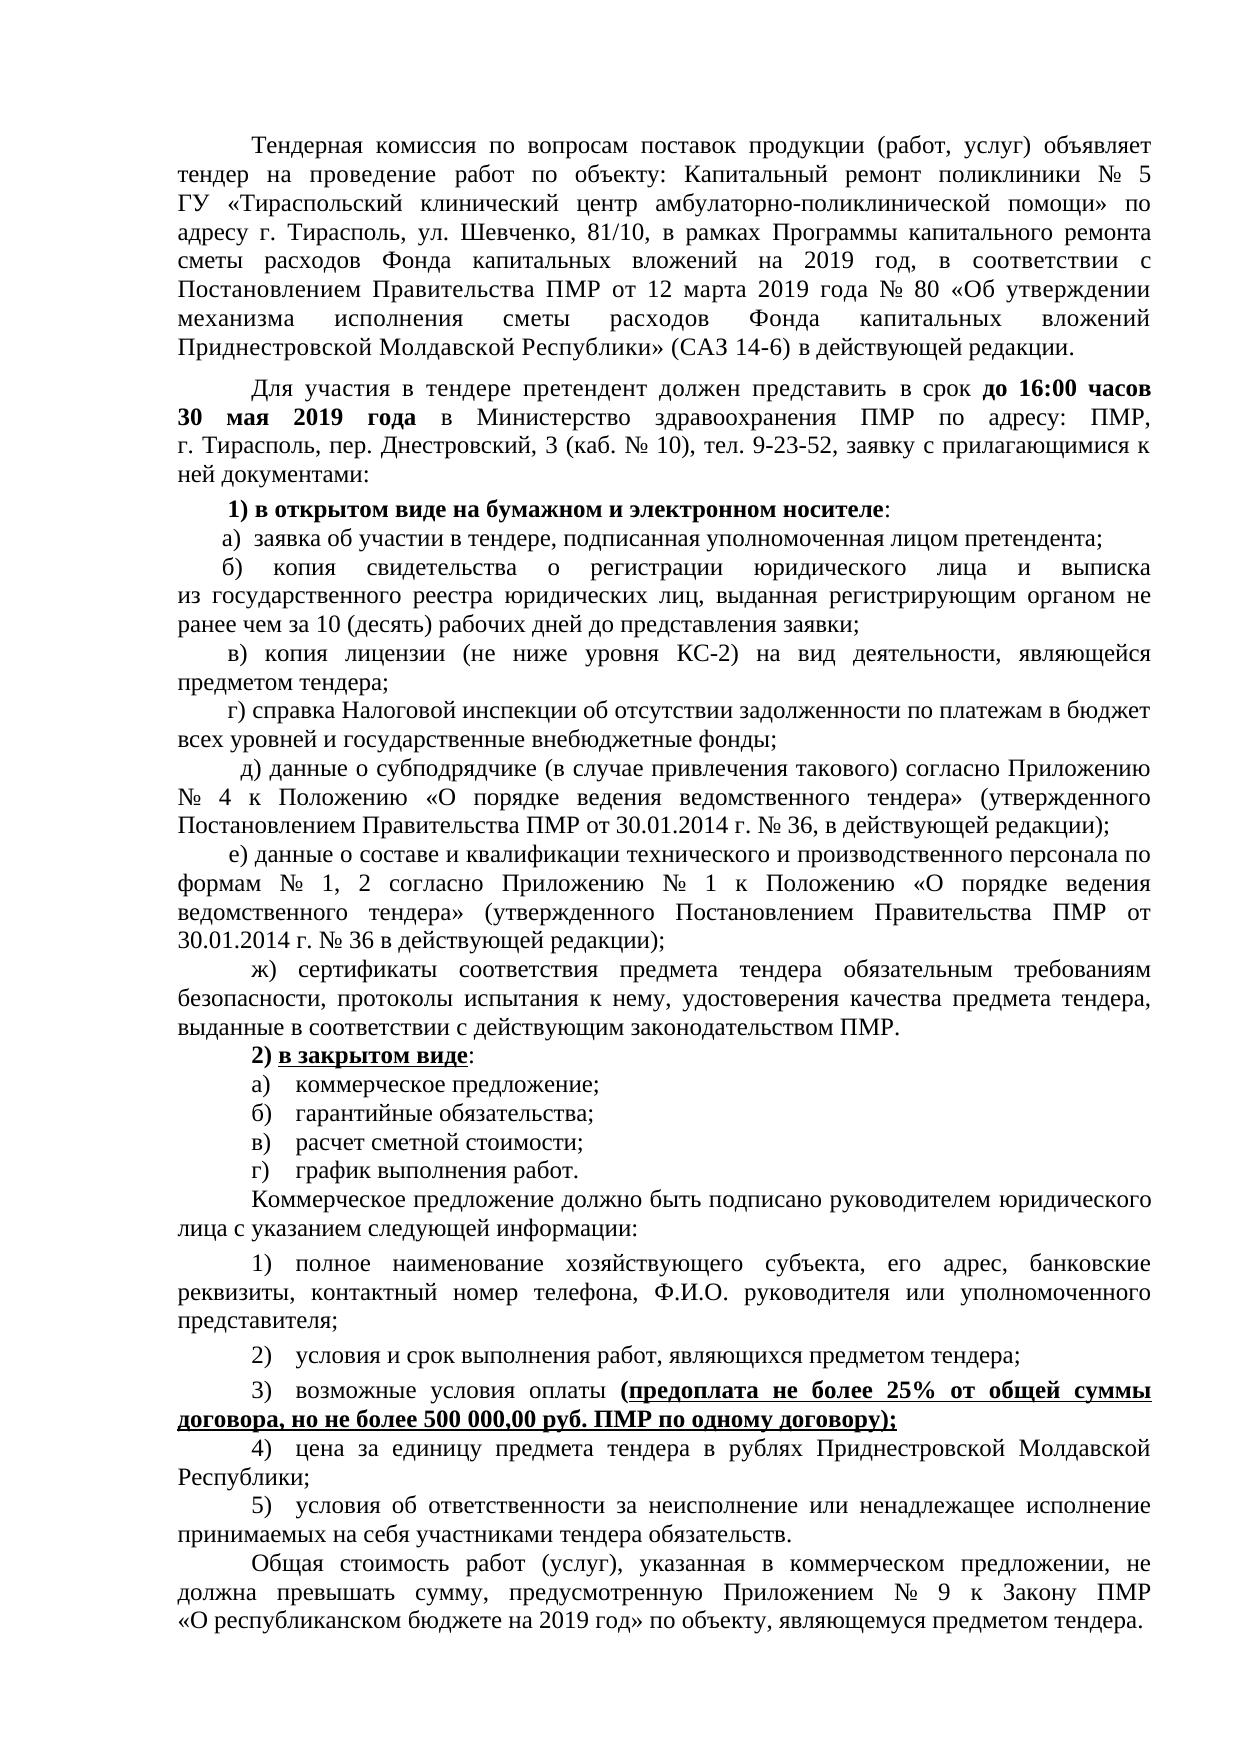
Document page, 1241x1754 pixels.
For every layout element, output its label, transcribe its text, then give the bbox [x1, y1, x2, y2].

text 3) возможные условия оплаты (предоплата не более 25% от общей суммы договора, но не более 500 000,00 руб. ПМР по одному договору); [177, 1376, 1152, 1433]
text 5) условия об ответственности за неисполнение или ненадлежащее исполнение принимаемых на себя участниками тендера обязательств. [177, 1491, 1152, 1548]
text в) копия лицензии (не ниже уровня КС-2) на вид деятельности, являющейся предметом тендера; [177, 638, 1152, 696]
text в) расчет сметной стоимости; [177, 1127, 1152, 1156]
text 1) полное наименование хозяйствующего субъекта, его адрес, банковские реквизиты, контактный номер телефона, Ф.И.О. руководителя или уполномоченного представителя; [177, 1248, 1152, 1334]
text г) справка Налоговой инспекции об отсутствии задолженности по платежам в бюджет всех уровней и государственные внебюджетные фонды; [177, 696, 1152, 753]
text Коммерческое предложение должно быть подписано руководителем юридического лица с указанием следующей информации: [177, 1184, 1152, 1242]
text 1) в открытом виде на бумажном и электронном носителе: [177, 494, 1152, 523]
text ж) сертификаты соответствия предмета тендера обязательным требованиям безопасности, протоколы испытания к нему, удостоверения качества предмета тендера, выданные в соответствии с действующим законодательством ПМР. [177, 954, 1152, 1041]
text Тендерная комиссия по вопросам поставок продукции (работ, услуг) объявляет тендер на проведение работ по объекту: Капитальный ремонт поликлиники № 5 ГУ «Тираспольский клинический центр амбулаторно-поликлинической помощи» по адресу г. Тирасполь, ул. Шевченко, 81/10, в рамках Программы капитального ремонта сметы расходов Фонда капитальных вложений на 2019 год, в соответствии с Постановлением Правительства ПМР от 12 марта 2019 года № 80 «Об утверждении механизма исполнения сметы расходов Фонда капитальных вложений Приднестровской Молдавской Республики» (САЗ 14-6) в действующей редакции. [177, 131, 1152, 361]
text б) гарантийные обязательства; [177, 1098, 1152, 1127]
text Общая стоимость работ (услуг), указанная в коммерческом предложении, не должна превышать сумму, предусмотренную Приложением № 9 к Закону ПМР «О республиканском бюджете на 2019 год» по объекту, являющемуся предметом тендера. [177, 1548, 1152, 1634]
text г) график выполнения работ. [177, 1156, 1152, 1184]
text б) копия свидетельства о регистрации юридического лица и выписка из государственного реестра юридических лиц, выданная регистрирующим органом не ранее чем за 10 (десять) рабочих дней до представления заявки; [177, 552, 1152, 638]
text 2) условия и срок выполнения работ, являющихся предметом тендера; [177, 1341, 1152, 1369]
text 4) цена за единицу предмета тендера в рублях Приднестровской Молдавской Республики; [177, 1433, 1152, 1491]
text д) данные о субподрядчике (в случае привлечения такового) согласно Приложению № 4 к Положению «О порядке ведения ведомственного тендера» (утвержденного Постановлением Правительства ПМР от 30.01.2014 г. № 36, в действующей редакции); [177, 753, 1152, 839]
text Для участия в тендере претендент должен представить в срок до 16:00 часов 30 мая 2019 года в Министерство здравоохранения ПМР по адресу: ПМР, г. Тирасполь, пер. Днестровский, 3 (каб. № 10), тел. 9-23-52, заявку с прилагающимися к ней документами: [177, 373, 1152, 488]
text а) заявка об участии в тендере, подписанная уполномоченная лицом претендента; [177, 523, 1152, 552]
text а) коммерческое предложение; [177, 1069, 1152, 1098]
text е) данные о составе и квалификации технического и производственного персонала по формам № 1, 2 согласно Приложению № 1 к Положению «О порядке ведения ведомственного тендера» (утвержденного Постановлением Правительства ПМР от 30.01.2014 г. № 36 в действующей редакции); [177, 839, 1152, 954]
text 2) в закрытом виде: [177, 1041, 1152, 1069]
